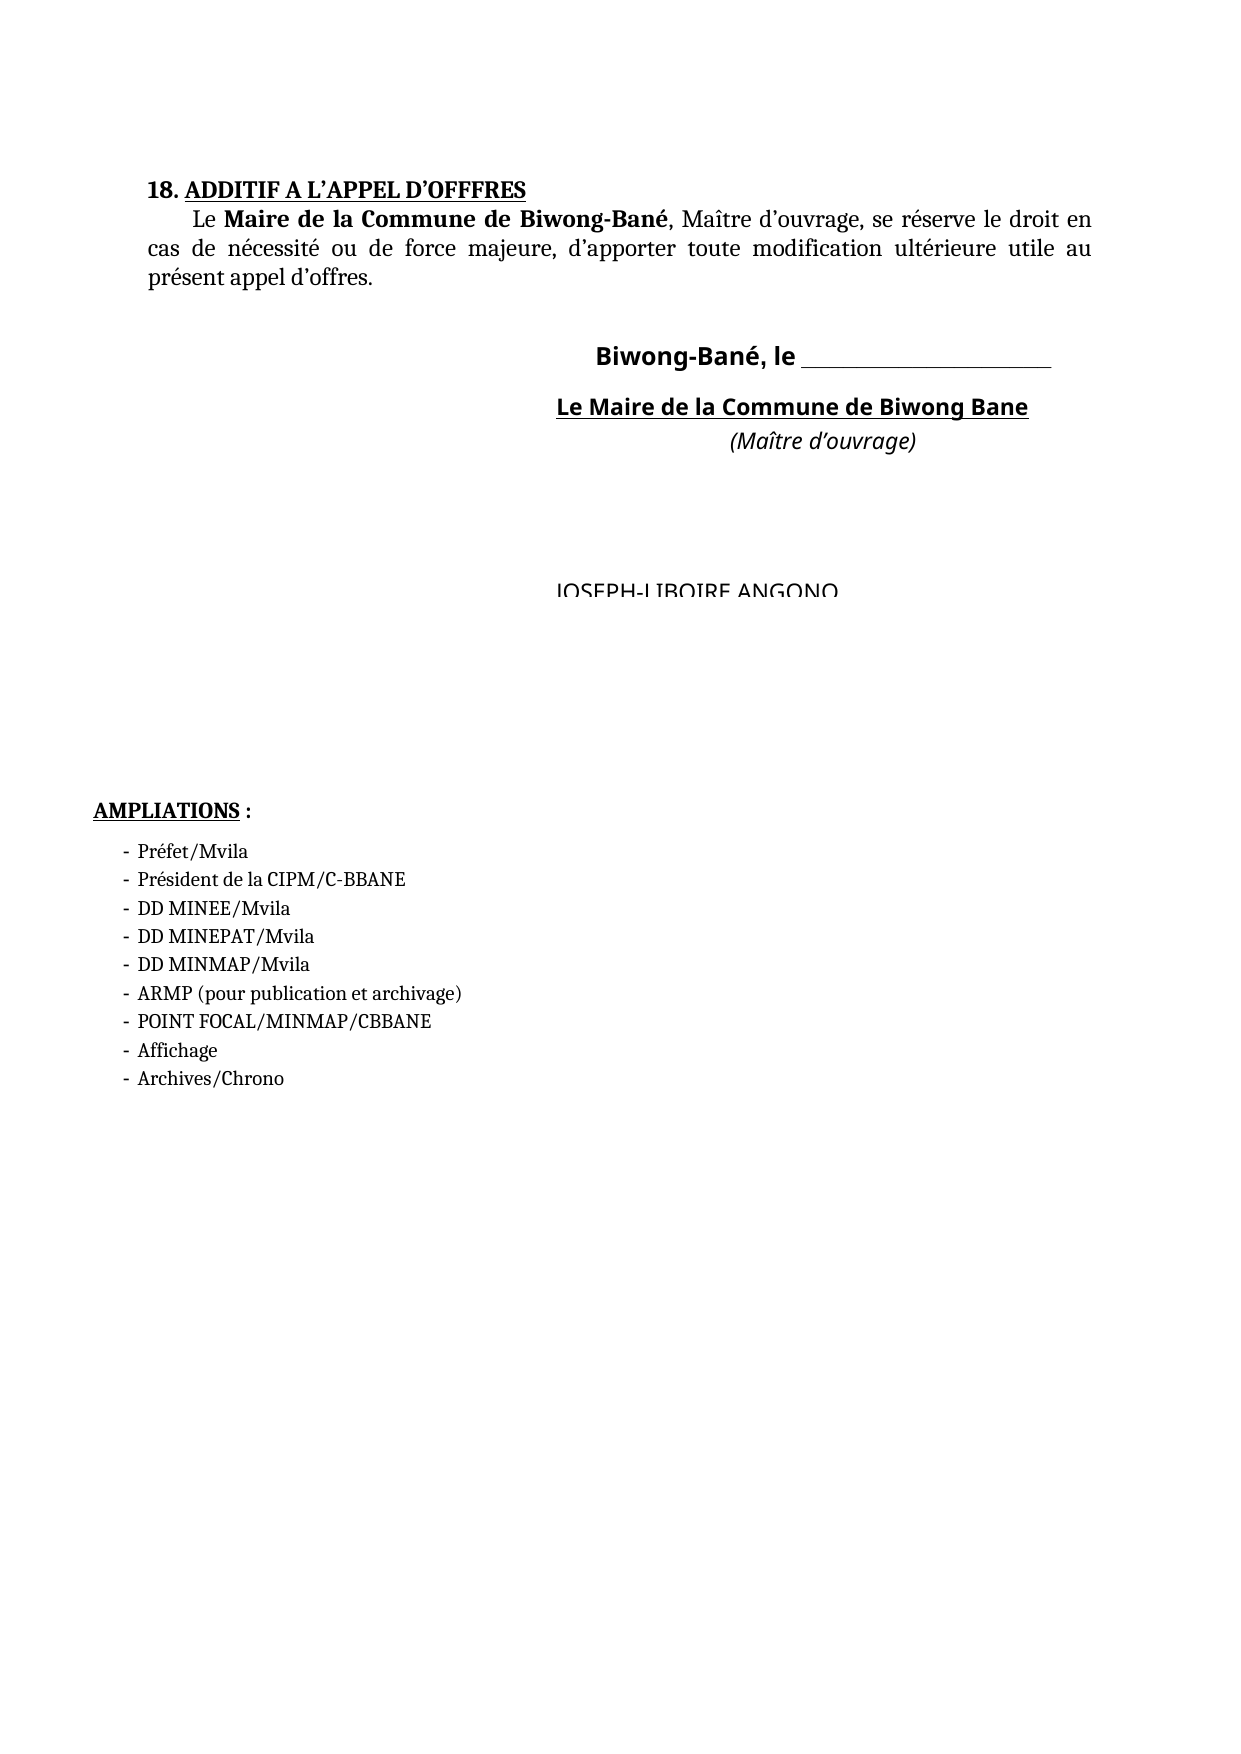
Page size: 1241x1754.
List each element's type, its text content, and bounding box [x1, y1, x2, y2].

text Le Maire de la Commune de Biwong-Bané, Maître d’ouvrage, se réserve le droit en cas de nécessité ou de force majeure, d’apporter toute modification ultérieure utile au présent appel d’offres. [148, 205, 1093, 291]
text 18. ADDITIF A L’APPEL D’OFFFRES [148, 176, 1093, 205]
